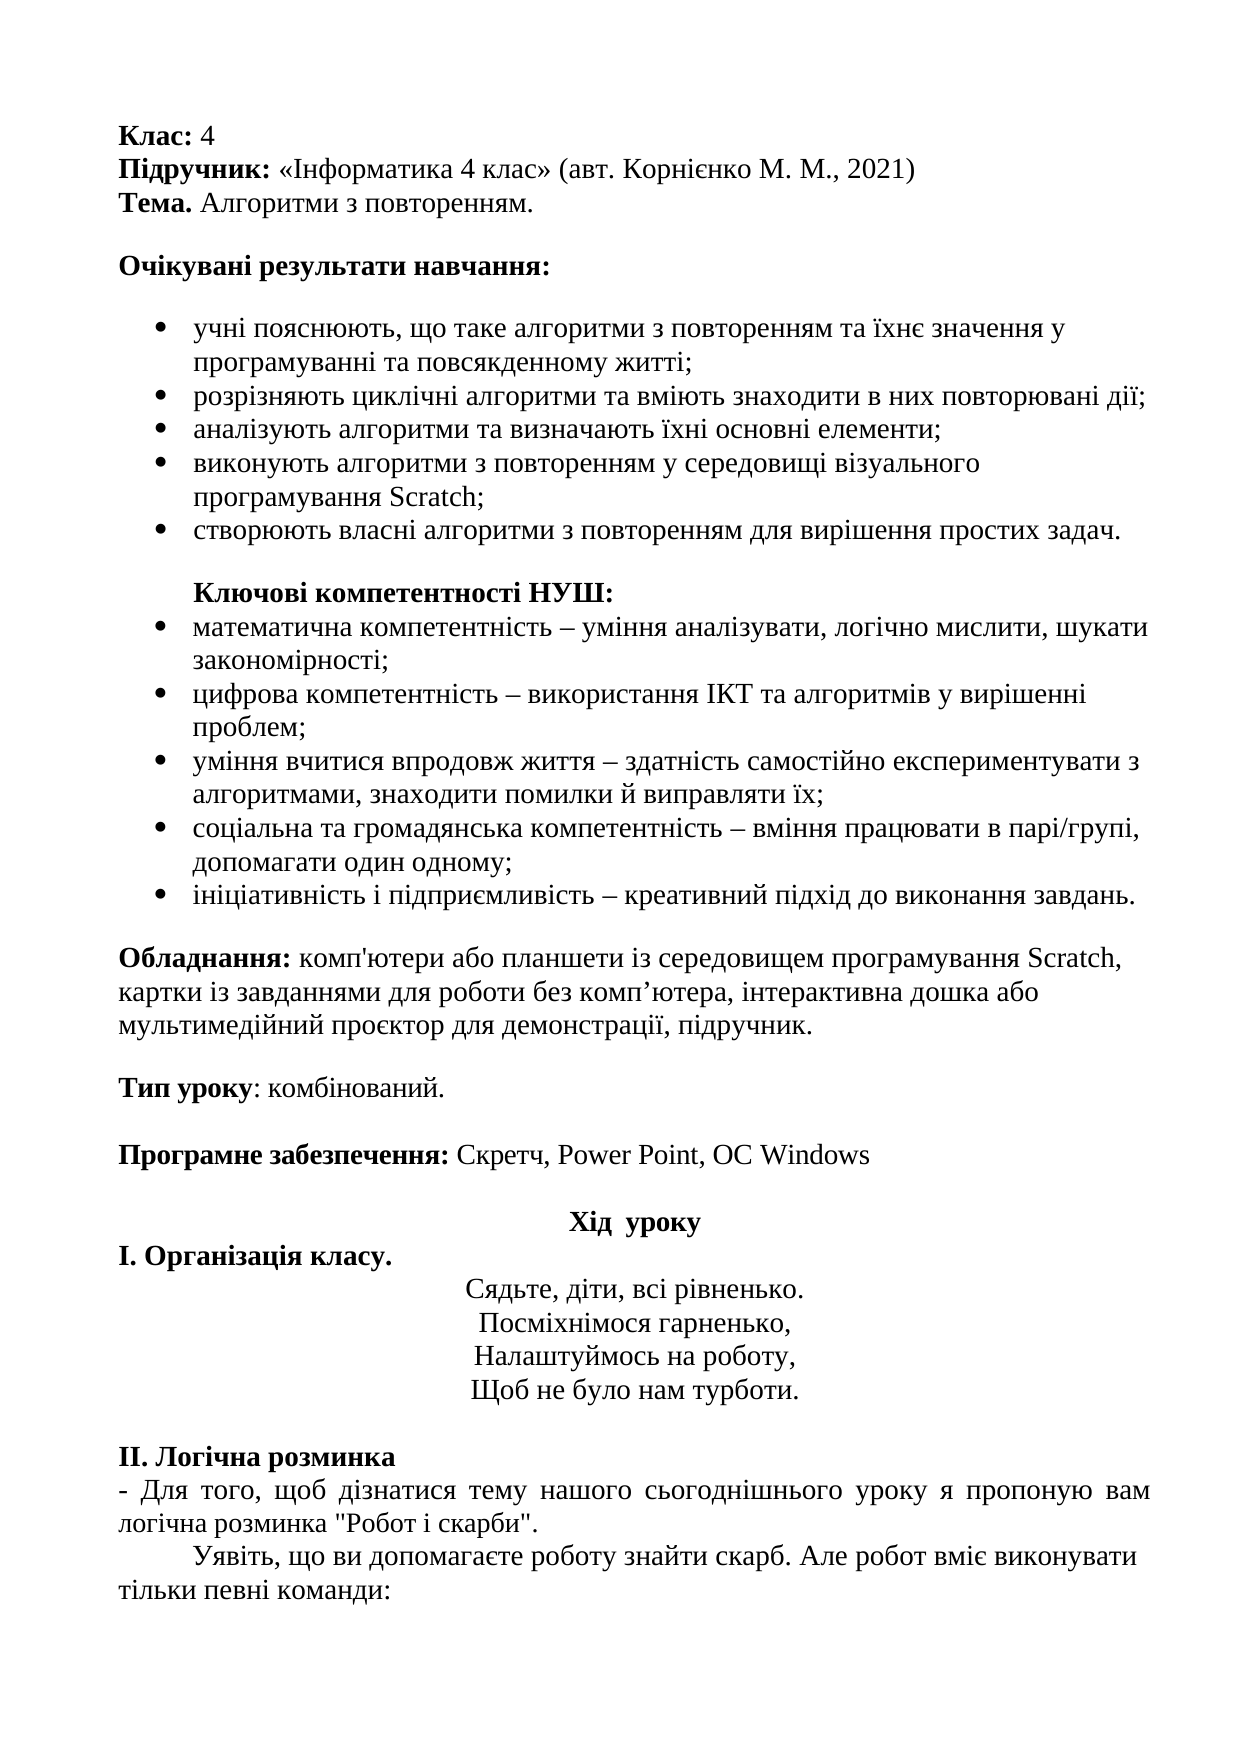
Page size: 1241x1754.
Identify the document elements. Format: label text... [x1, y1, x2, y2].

list ініціативність і підприємливість – креативний підхід до виконання завдань. [155, 877, 1152, 911]
text Очікувані результати навчання: [118, 248, 1152, 281]
list розрізняють циклічні алгоритми та вміють знаходити в них повторювані дії; [156, 378, 1152, 411]
text Тип уроку: комбінований. [118, 1070, 1152, 1103]
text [118, 1538, 1152, 1606]
list соціальна та громадянська компетентність – вміння працювати в парі/групі, допомагати один одному; [155, 810, 1152, 877]
list Ключові компетентності НУШ: [193, 575, 1152, 609]
text Посміхнімося гарненько, [118, 1305, 1152, 1338]
list учні пояснюють, що таке алгоритми з повторенням та їхнє значення у програмуванні та повсякденному житті; [156, 311, 1152, 378]
text Хід уроку [118, 1204, 1152, 1238]
list математична компетентність – уміння аналізувати, логічно мислити, шукати закономірності; [155, 609, 1152, 676]
list виконують алгоритми з повторенням у середовищі візуального програмування Scratch; [156, 445, 1152, 512]
list цифрова компетентність – використання ІКТ та алгоритмів у вирішенні проблем; [155, 676, 1152, 743]
list уміння вчитися впродовж життя – здатність самостійно експериментувати з алгоритмами, знаходити помилки й виправляти їх; [155, 743, 1152, 810]
text Програмне забезпечення: Скретч, Power Point, OC Windows [118, 1137, 1152, 1171]
list створюють власні алгоритми з повторенням для вирішення простих задач. [156, 512, 1152, 546]
text Сядьте, діти, всі рівненько. [118, 1271, 1152, 1305]
text Щоб не було нам турботи. [118, 1372, 1152, 1405]
text Клас: 4 [118, 118, 1152, 152]
text Тема. Алгоритми з повторенням. [118, 185, 1152, 219]
text Підручник: «Інформатика 4 клас» (авт. Корнієнко М. М., 2021) [118, 152, 1152, 185]
text Обладнання: комп'ютери або планшети із середовищем програмування Scratch, картки із завданнями для роботи без комп’ютера, інтерактивна дошка або мультимедійний проєктор для демонстрації, підручник. [118, 940, 1152, 1041]
list аналізують алгоритми та визначають їхні основні елементи; [156, 411, 1152, 445]
text І. Організація класу. [118, 1238, 1152, 1271]
text Налаштуймось на роботу, [118, 1338, 1152, 1372]
text - Для того, щоб дізнатися тему нашого сьогоднішнього уроку я пропоную вам логічна розминка "Робот і скарби". [118, 1472, 1152, 1538]
text ІІ. Логічна розминка [118, 1439, 1152, 1472]
